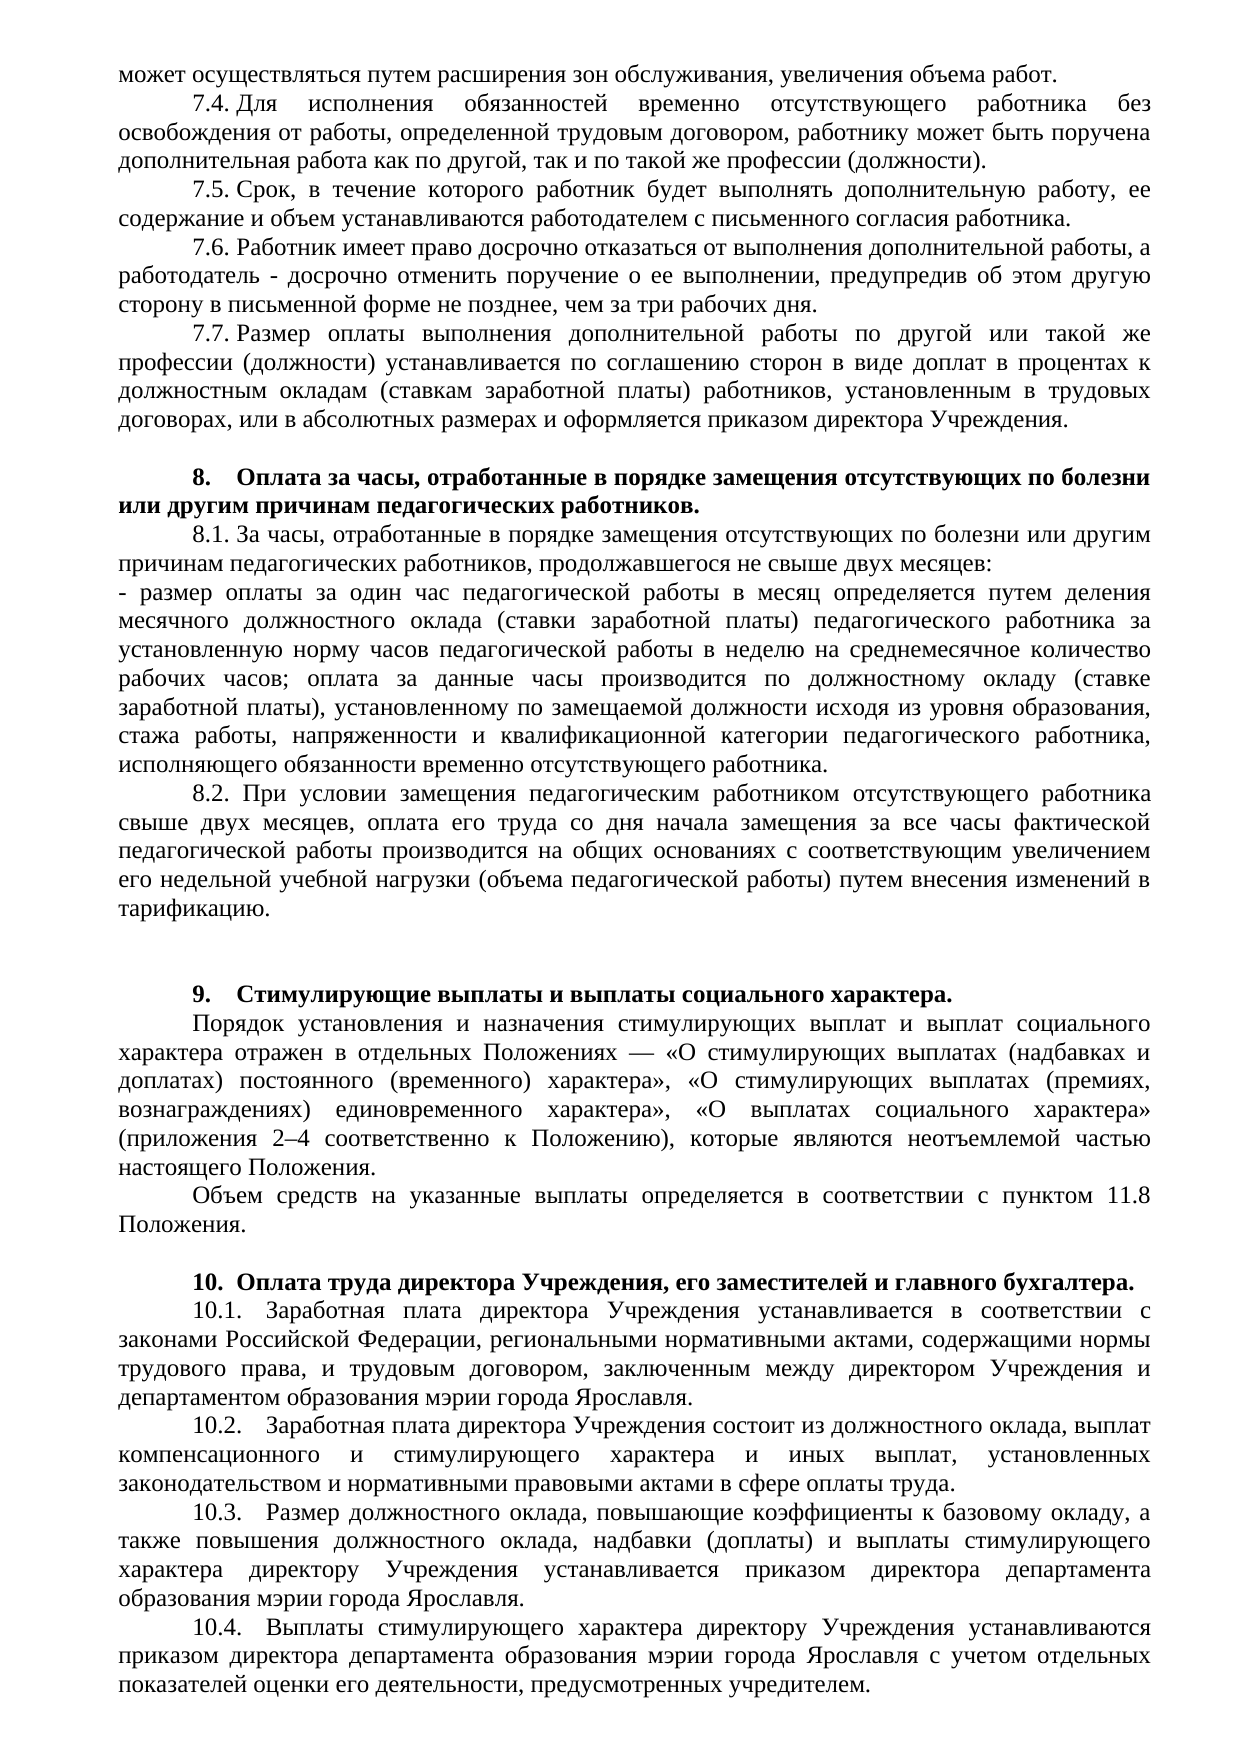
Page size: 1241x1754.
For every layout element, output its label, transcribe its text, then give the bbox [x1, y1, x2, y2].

list Работник имеет право досрочно отказаться от выполнения дополнительной работы, а работодатель - досрочно отменить поручение о ее выполнении, предупредив об этом другую сторону в письменной форме не позднее, чем за три рабочих дня. [118, 232, 1152, 318]
list Оплата за часы, отработанные в порядке замещения отсутствующих по болезни или другим причинам педагогических работников. [118, 462, 1152, 519]
text 8.2. При условии замещения педагогическим работником отсутствующего работника свыше двух месяцев, оплата его труда со дня начала замещения за все часы фактической педагогической работы производится на общих основаниях с соответствующим увеличением его недельной учебной нагрузки (объема педагогической работы) путем внесения изменений в тарификацию. [118, 778, 1152, 922]
list Стимулирующие выплаты и выплаты социального характера. [118, 979, 1152, 1008]
list Размер должностного оклада, повышающие коэффициенты к базовому окладу, а также повышения должностного оклада, надбавки (доплаты) и выплаты стимулирующего характера директору Учреждения устанавливается приказом директора департамента образования мэрии города Ярославля. [118, 1497, 1152, 1612]
list Срок, в течение которого работник будет выполнять дополнительную работу, ее содержание и объем устанавливаются работодателем с письменного согласия работника. [118, 174, 1152, 232]
text Порядок установления и назначения стимулирующих выплат и выплат социального характера отражен в отдельных Положениях — «О стимулирующих выплатах (надбавках и доплатах) постоянного (временного) характера», «О стимулирующих выплатах (премиях, вознаграждениях) единовременного характера», «О выплатах социального характера» (приложения 2–4 соответственно к Положению), которые являются неотъемлемой частью настоящего Положения. [118, 1008, 1152, 1180]
list Заработная плата директора Учреждения устанавливается в соответствии с законами Российской Федерации, региональными нормативными актами, содержащими нормы трудового права, и трудовым договором, заключенным между директором Учреждения и департаментом образования мэрии города Ярославля. [118, 1295, 1152, 1410]
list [118, 59, 1152, 88]
list Заработная плата директора Учреждения состоит из должностного оклада, выплат компенсационного и стимулирующего характера и иных выплат, установленных законодательством и нормативными правовыми актами в сфере оплаты труда. [118, 1410, 1152, 1497]
list За часы, отработанные в порядке замещения отсутствующих по болезни или другим причинам педагогических работников, продолжавшегося не свыше двух месяцев: [118, 519, 1152, 577]
text - размер оплаты за один час педагогической работы в месяц определяется путем деления месячного должностного оклада (ставки заработной платы) педагогического работника за установленную норму часов педагогической работы в неделю на среднемесячное количество рабочих часов; оплата за данные часы производится по должностному окладу (ставке заработной платы), установленному по замещаемой должности исходя из уровня образования, стажа работы, напряженности и квалификационной категории педагогического работника, исполняющего обязанности временно отсутствующего работника. [118, 577, 1152, 778]
text Объем средств на указанные выплаты определяется в соответствии с пунктом 11.8 Положения. [118, 1180, 1152, 1238]
list Оплата труда директора Учреждения, его заместителей и главного бухгалтера. [118, 1267, 1152, 1295]
list Размер оплаты выполнения дополнительной работы по другой или такой же профессии (должности) устанавливается по соглашению сторон в виде доплат в процентах к должностным окладам (ставкам заработной платы) работников, установленным в трудовых договорах, или в абсолютных размерах и оформляется приказом директора Учреждения. [118, 318, 1152, 433]
list Для исполнения обязанностей временно отсутствующего работника без освобождения от работы, определенной трудовым договором, работнику может быть поручена дополнительная работа как по другой, так и по такой же профессии (должности). [118, 88, 1152, 174]
list Выплаты стимулирующего характера директору Учреждения устанавливаются приказом директора департамента образования мэрии города Ярославля с учетом отдельных показателей оценки его деятельности, предусмотренных учредителем. [118, 1612, 1152, 1698]
